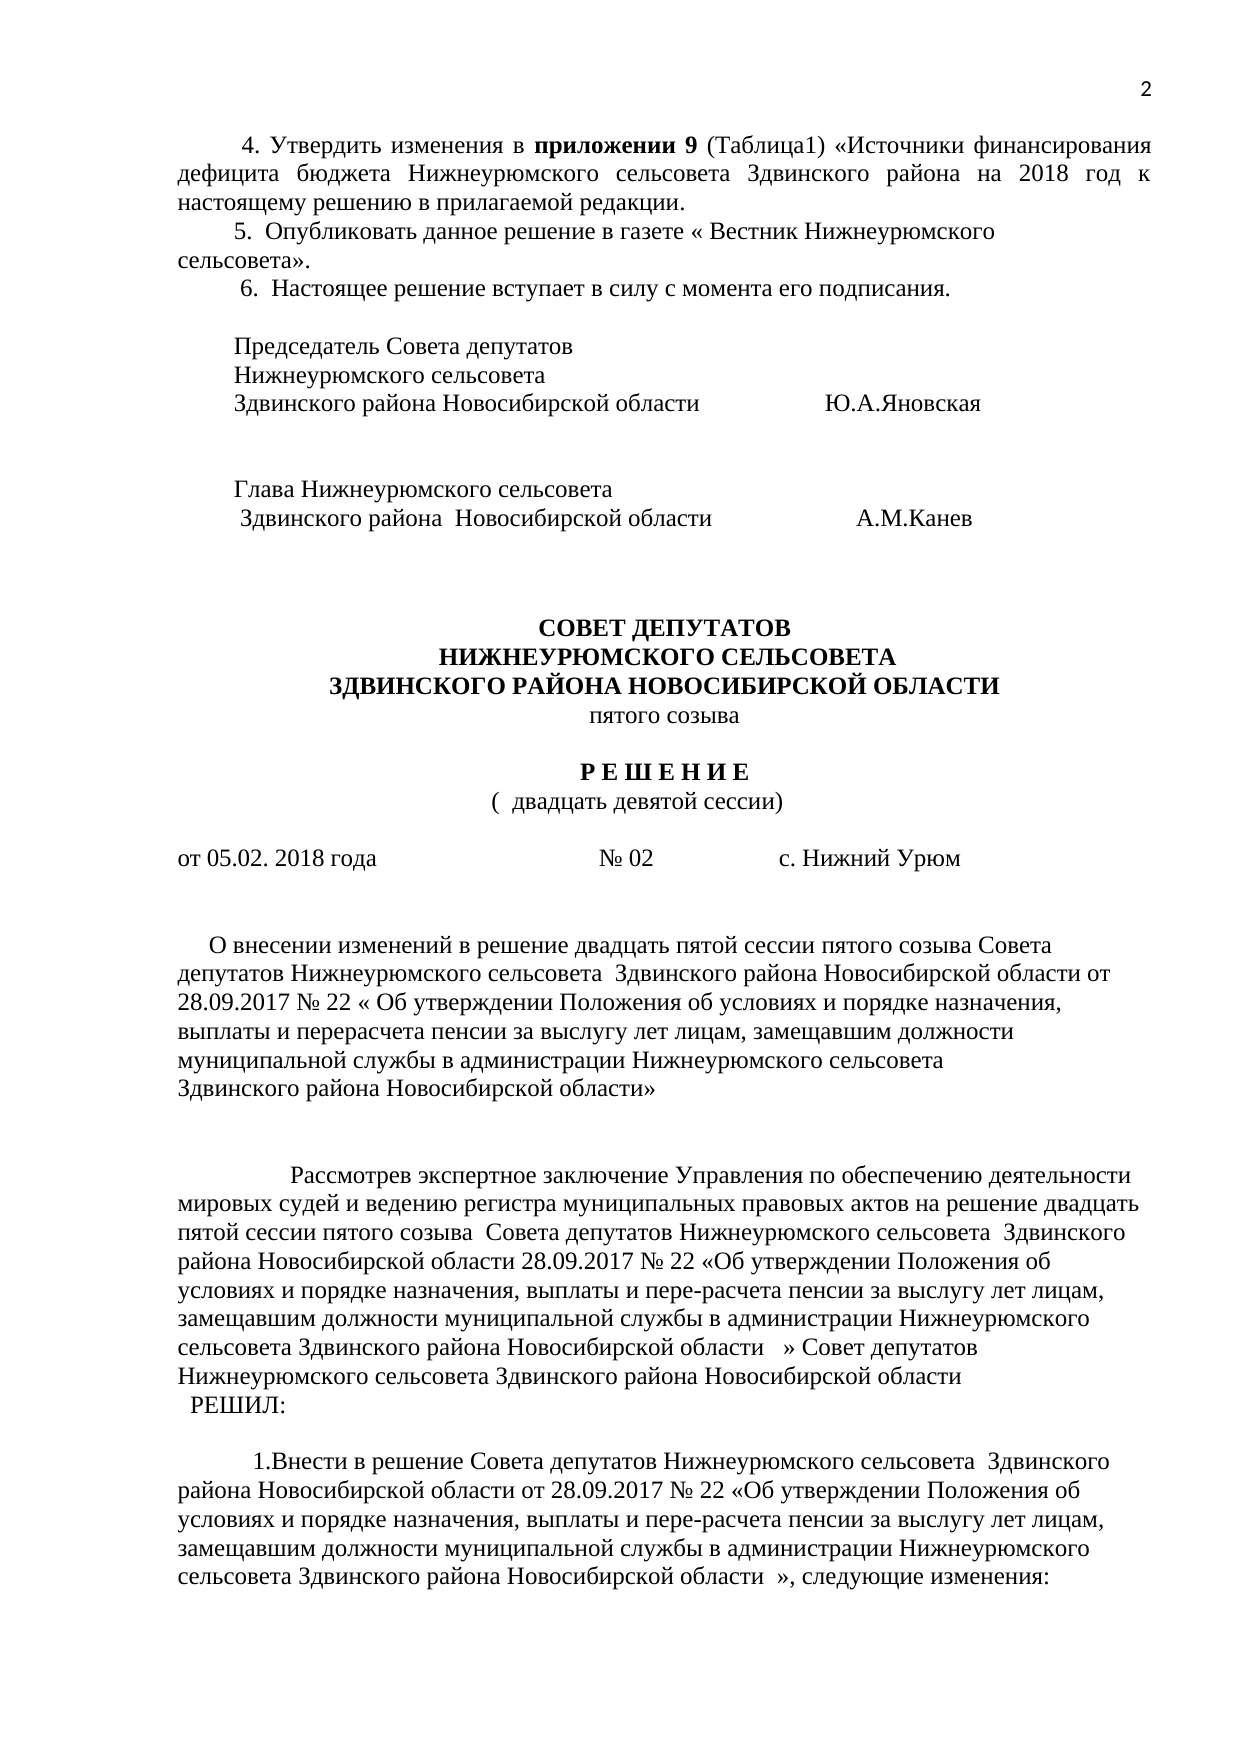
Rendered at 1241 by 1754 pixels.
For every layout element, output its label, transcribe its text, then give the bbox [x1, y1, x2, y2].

text Р Е Ш Е Н И Е [177, 757, 1152, 786]
text пятого созыва [177, 700, 1152, 728]
text муниципальной службы в администрации Нижнеурюмского сельсовета [177, 1045, 1152, 1073]
text Глава Нижнеурюмского сельсовета [177, 474, 1152, 503]
text 1.Внести в решение Совета депутатов Нижнеурюмского сельсовета Здвинского района Новосибирской области от 28.09.2017 № 22 «Об утверждении Положения об условиях и порядке назначения, выплаты и пере-расчета пенсии за выслугу лет лицам, замещавшим должности муниципальной службы в администрации Нижнеурюмского сельсовета Здвинского района Новосибирской области », следующие изменения: [177, 1446, 1152, 1590]
text О внесении изменений в решение двадцать пятой сессии пятого созыва Совета депутатов Нижнеурюмского сельсовета Здвинского района Новосибирской области от 28.09.2017 № 22 « Об утверждении Положения об условиях и порядке назначения, выплаты и перерасчета пенсии за выслугу лет лицам, замещавшим должности [177, 930, 1152, 1045]
text 6. Настоящее решение вступает в силу с момента его подписания. [177, 273, 1152, 302]
text Председатель Совета депутатов [177, 331, 1152, 360]
text РЕШИЛ: [177, 1390, 1152, 1418]
text 4. Утвердить изменения в приложении 9 (Таблица1) «Источники финансирования дефицита бюджета Нижнеурюмского сельсовета Здвинского района на 2018 год к настоящему решению в прилагаемой редакции. [177, 130, 1152, 216]
text Здвинского района Новосибирской области Ю.А.Яновская [177, 388, 1152, 417]
text 5. Опубликовать данное решение в газете « Вестник Нижнеурюмского сельсовета». [177, 216, 1152, 273]
text НИЖНЕУРЮМСКОГО СЕЛЬСОВЕТА [177, 642, 1152, 671]
text Здвинского района Новосибирской области» [177, 1073, 1152, 1102]
text Нижнеурюмского сельсовета [177, 360, 1152, 388]
text Рассмотрев экспертное заключение Управления по обеспечению деятельности мировых судей и ведению регистра муниципальных правовых актов на решение двадцать пятой сессии пятого созыва Совета депутатов Нижнеурюмского сельсовета Здвинского района Новосибирской области 28.09.2017 № 22 «Об утверждении Положения об условиях и порядке назначения, выплаты и пере-расчета пенсии за выслугу лет лицам, замещавшим должности муниципальной службы в администрации Нижнеурюмского сельсовета Здвинского района Новосибирской области » Совет депутатов Нижнеурюмского сельсовета Здвинского района Новосибирской области [177, 1160, 1152, 1390]
text ЗДВИНСКОГО РАЙОНА НОВОСИБИРСКОЙ ОБЛАСТИ [177, 671, 1152, 700]
text СОВЕТ ДЕПУТАТОВ [177, 613, 1152, 642]
text от 05.02. 2018 года № 02 с. Нижний Урюм [177, 843, 1152, 872]
text Здвинского района Новосибирской области А.М.Канев [177, 503, 1152, 532]
text ( двадцать девятой сессии) [179, 786, 1152, 815]
